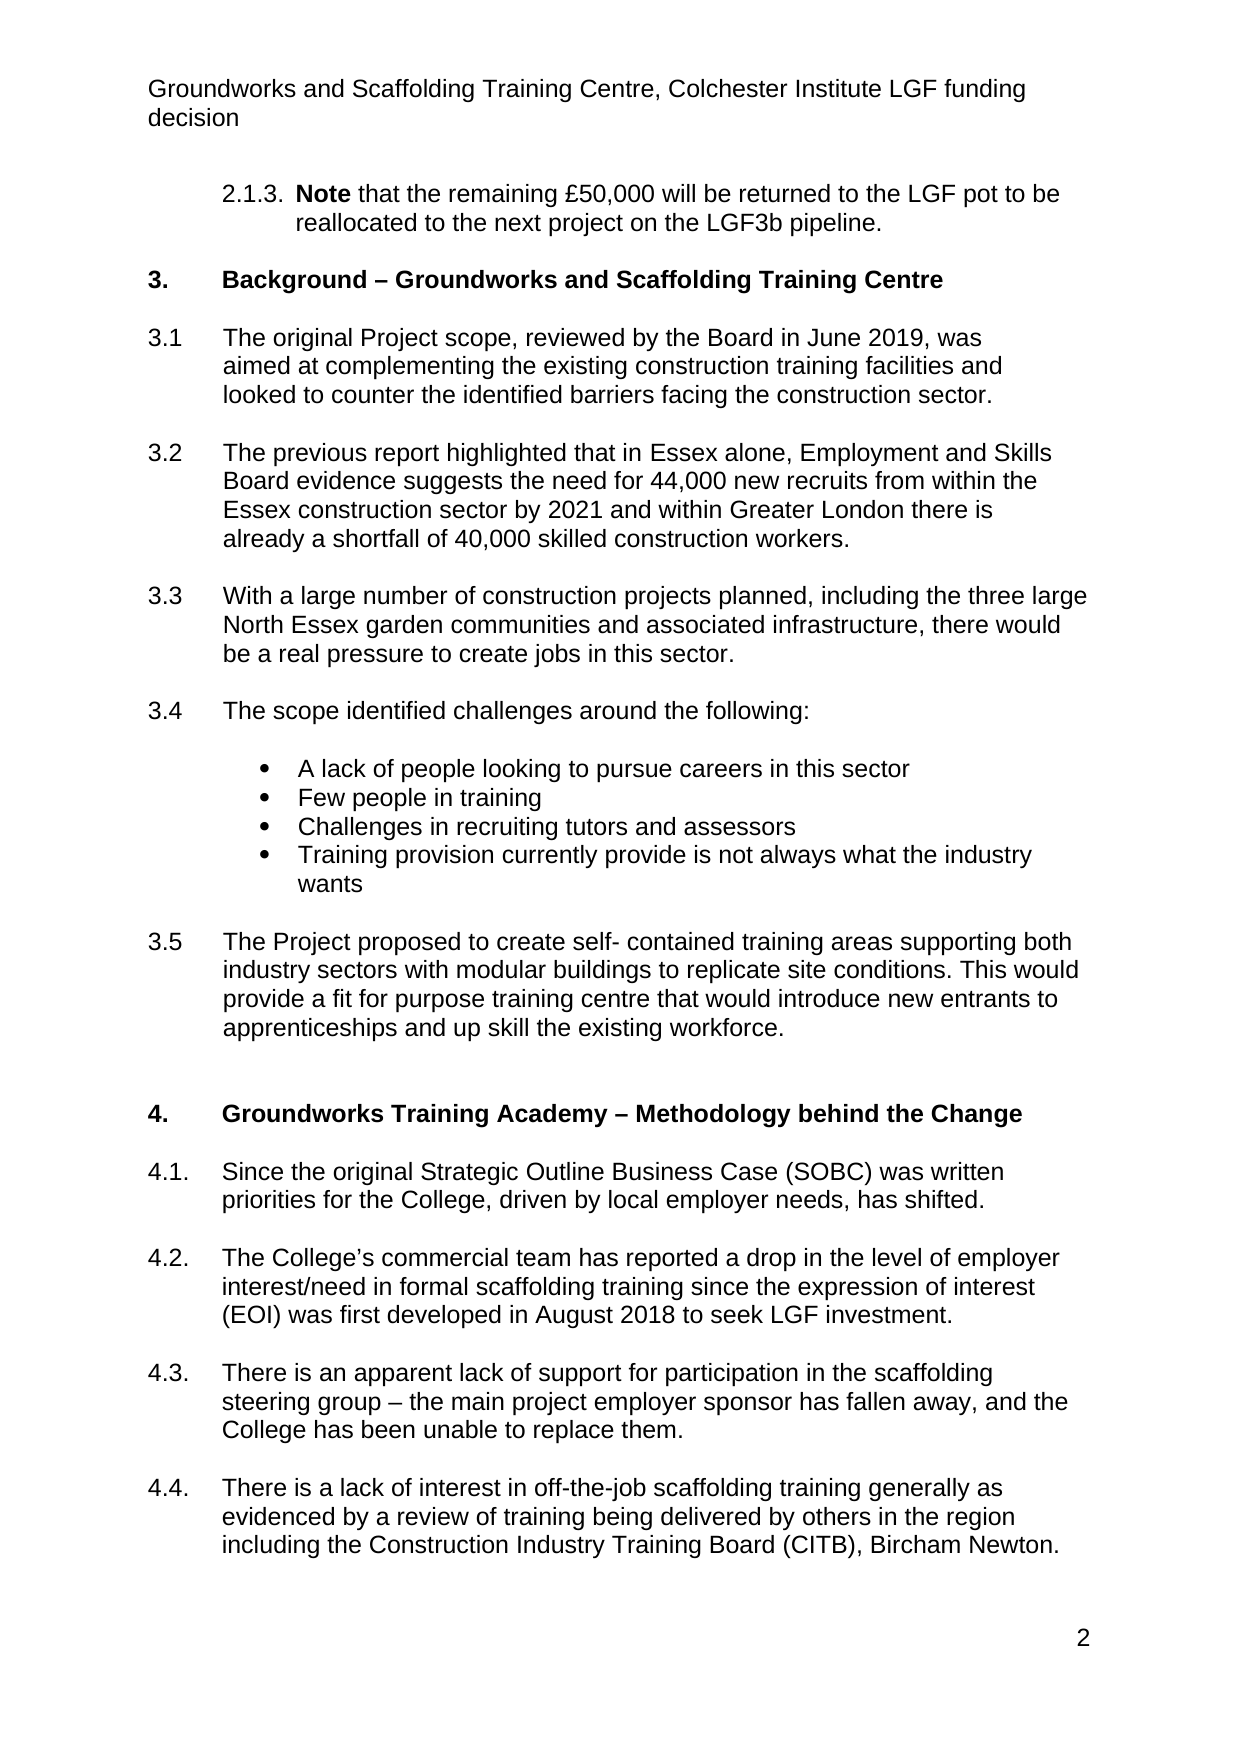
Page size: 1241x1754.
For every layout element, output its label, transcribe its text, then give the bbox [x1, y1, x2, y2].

list A lack of people looking to pursue careers in this sector [260, 754, 1090, 783]
list Training provision currently provide is not always what the industry wants [260, 840, 1090, 898]
list Few people in training [260, 783, 1090, 811]
text 3.2 The previous report highlighted that in Essex alone, Employment and Skills Board evidence suggests the need for 44,000 new recruits from within the Essex construction sector by 2021 and within Greater London there is already a shortfall of 40,000 skilled construction workers. [148, 437, 1090, 552]
text 3.3 With a large number of construction projects planned, including the three large North Essex garden communities and associated infrastructure, there would be a real pressure to create jobs in this sector. [148, 581, 1090, 667]
list Challenges in recruiting tutors and assessors [260, 811, 1090, 840]
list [148, 1473, 1090, 1559]
list Note that the remaining £50,000 will be returned to the LGF pot to be reallocated to the next project on the LGF3b pipeline. [222, 179, 1090, 236]
text 3.4 The scope identified challenges around the following: [148, 696, 1090, 725]
text 3.1 The original Project scope, reviewed by the Board in June 2019, was aimed at complementing the existing construction training facilities and looked to counter the identified barriers facing the construction sector. [148, 322, 1090, 409]
list The College’s commercial team has reported a drop in the level of employer interest/need in formal scaffolding training since the expression of interest (EOI) was first developed in August 2018 to seek LGF investment. [148, 1243, 1090, 1329]
list There is an apparent lack of support for participation in the scaffolding steering group – the main project employer sponsor has fallen away, and the College has been unable to replace them. [148, 1358, 1090, 1444]
list Background – Groundworks and Scaffolding Training Centre [148, 265, 1090, 294]
list Since the original Strategic Outline Business Case (SOBC) was written priorities for the College, driven by local employer needs, has shifted. [148, 1157, 1090, 1214]
list Groundworks Training Academy – Methodology behind the Change [148, 1099, 1090, 1128]
text 3.5 The Project proposed to create self- contained training areas supporting both industry sectors with modular buildings to replicate site conditions. This would provide a fit for purpose training centre that would introduce new entrants to apprenticeships and up skill the existing workforce. [148, 927, 1090, 1042]
